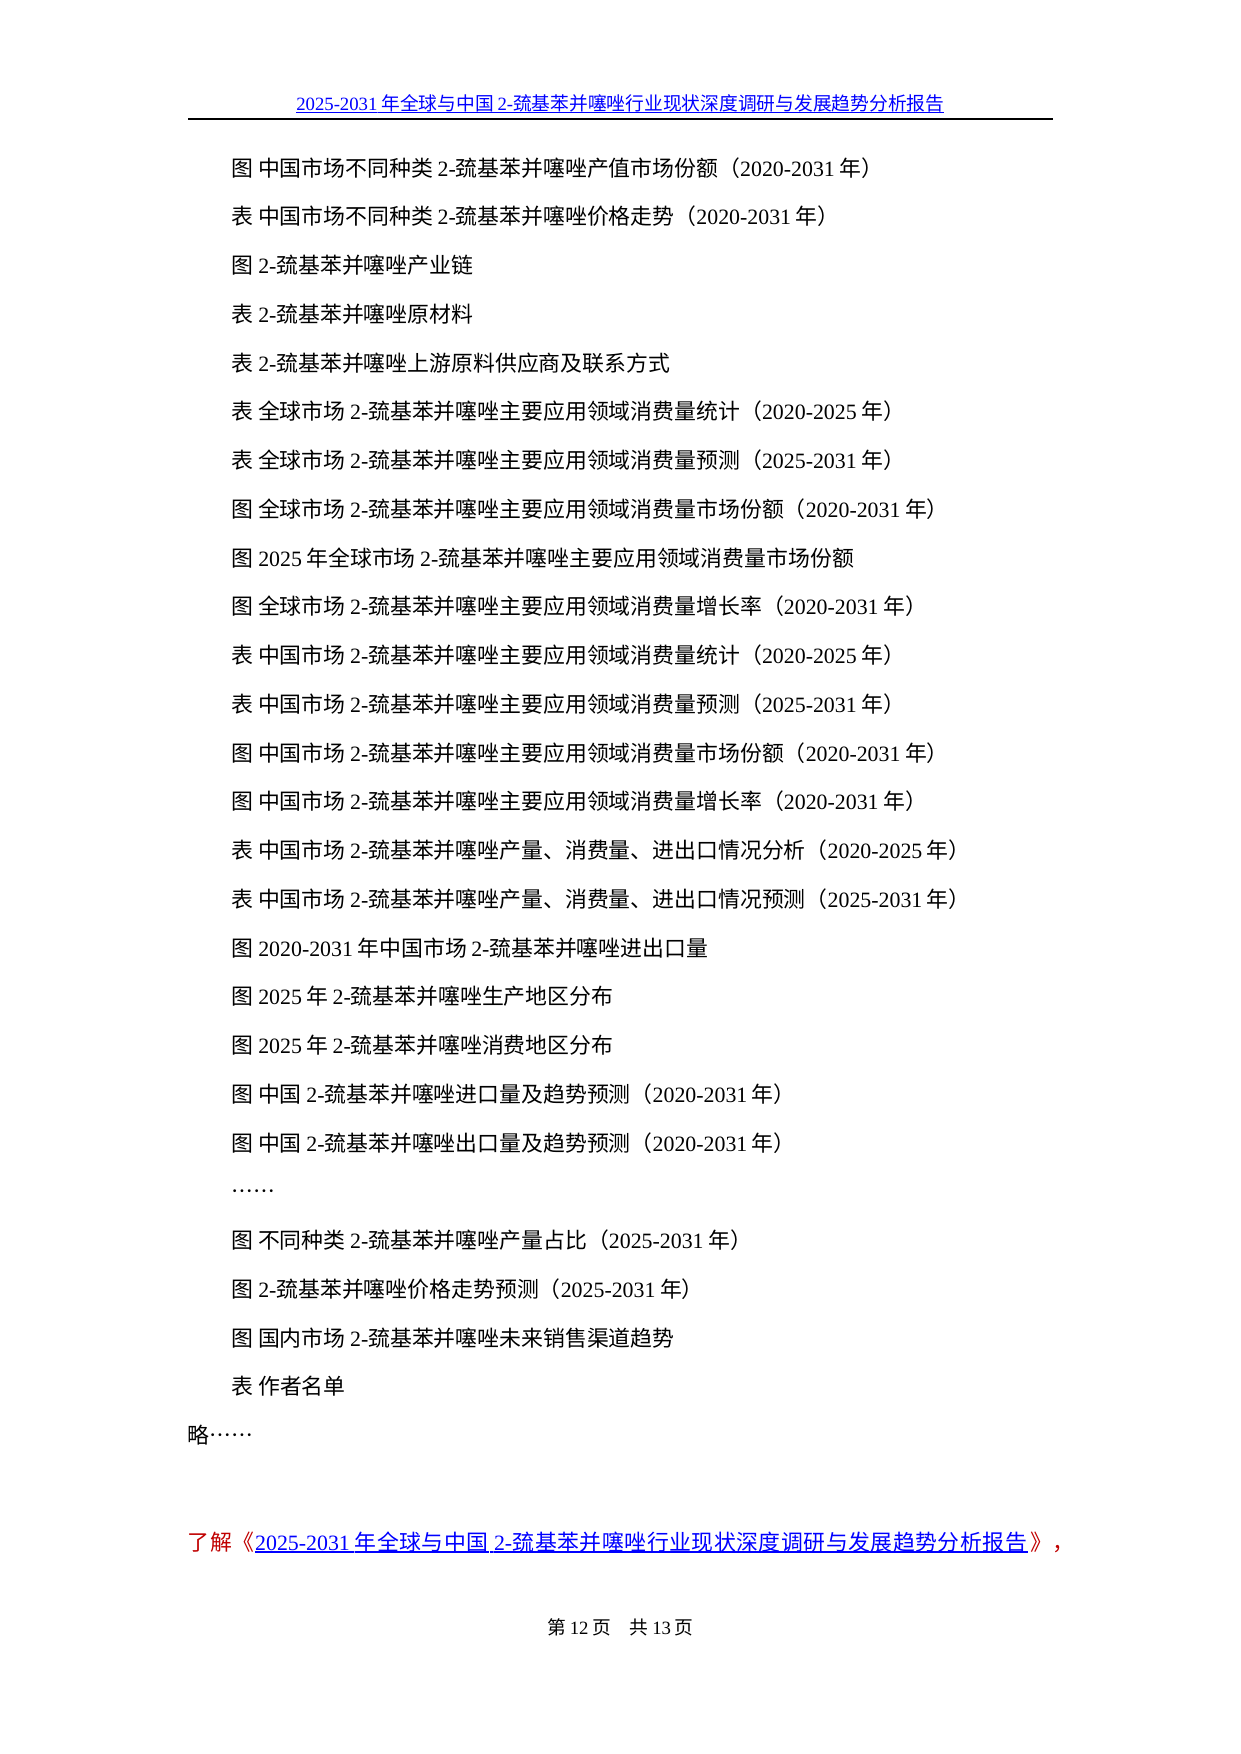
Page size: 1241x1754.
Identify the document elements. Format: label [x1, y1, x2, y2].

text [187, 1524, 1053, 1557]
text [187, 150, 1053, 1450]
